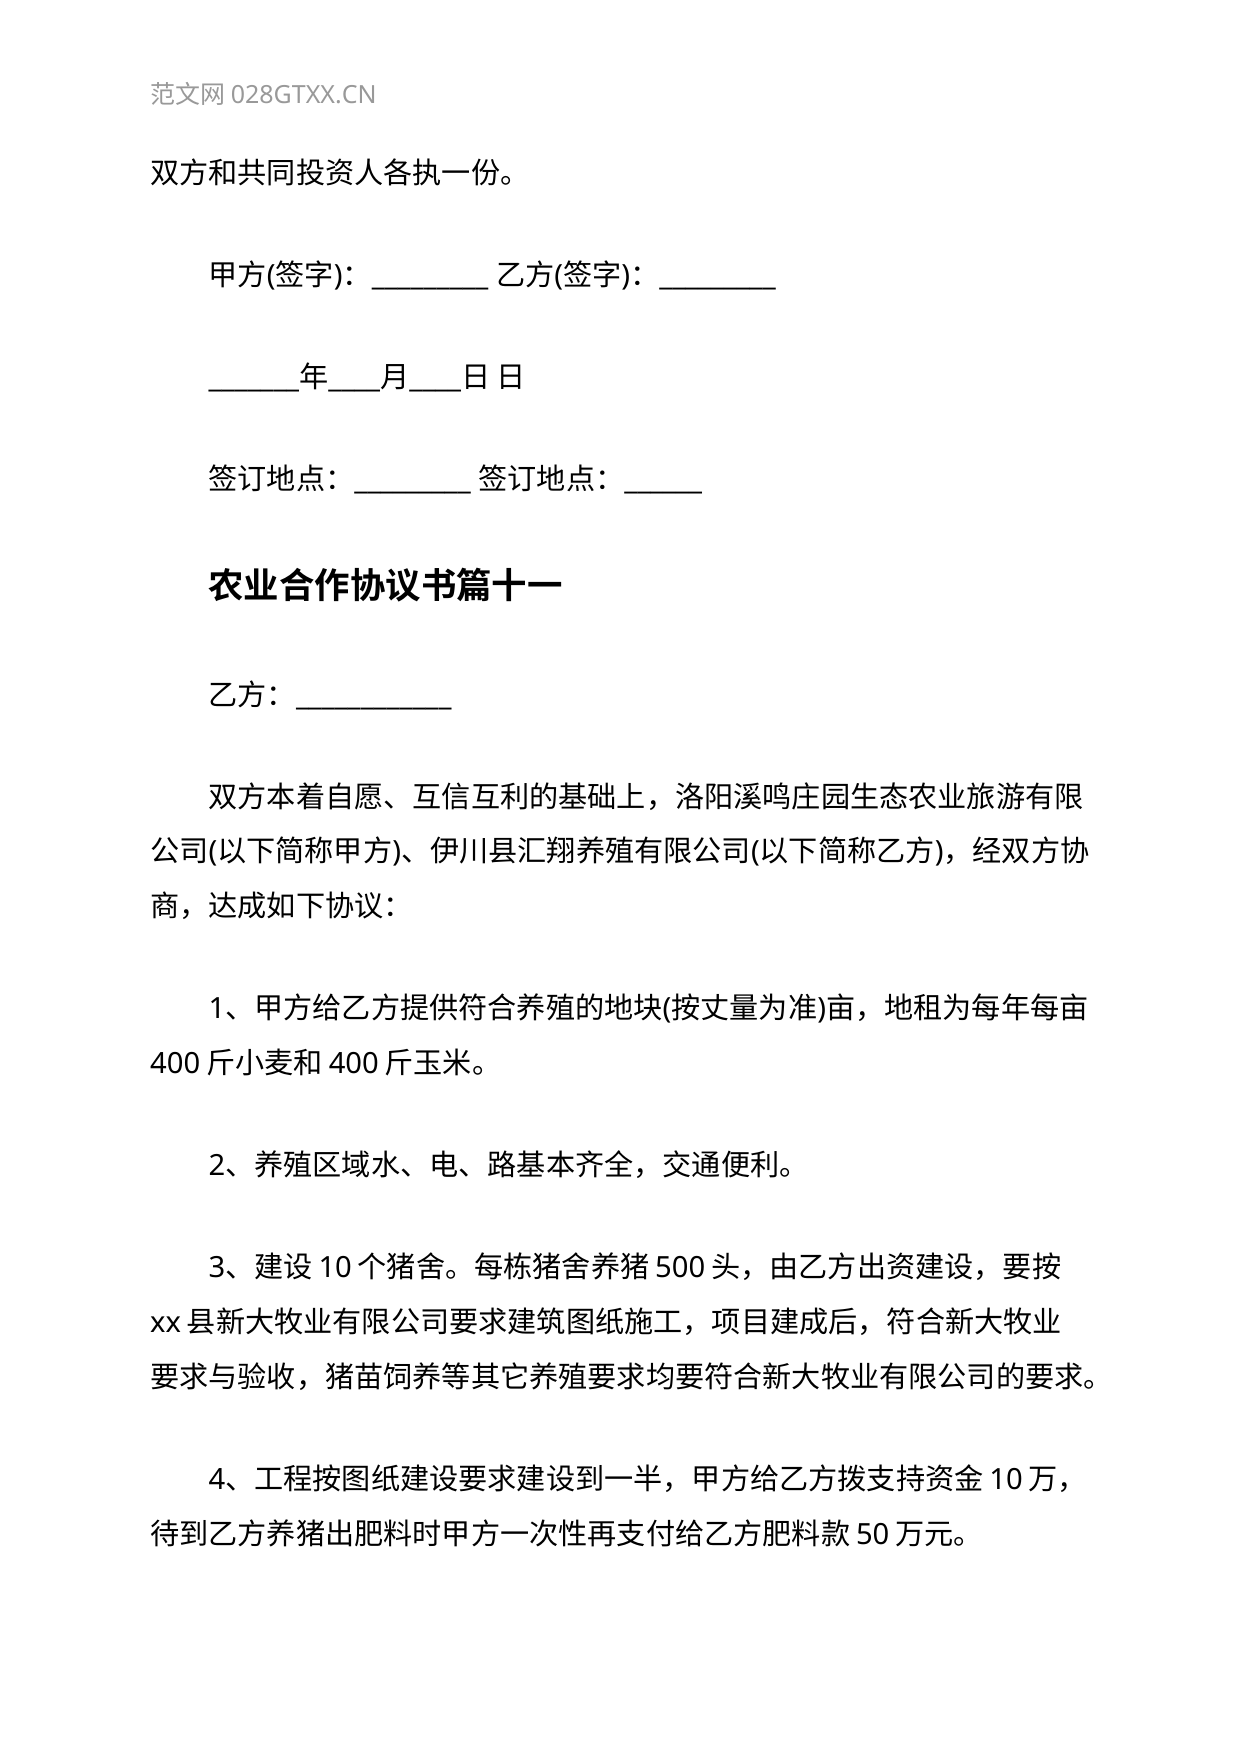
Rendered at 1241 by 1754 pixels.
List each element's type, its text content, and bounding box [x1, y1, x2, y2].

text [150, 150, 1090, 192]
text 3、建设10个猪舍。每栋猪舍养猪500头，由乙方出资建设，要按xx县新大牧业有限公司要求建筑图纸施工，项目建成后，符合新大牧业要求与验收，猪苗饲养等其它养殖要求均要符合新大牧业有限公司的要求。 [150, 1244, 1090, 1396]
text 农业合作协议书篇十一 [150, 558, 1090, 609]
text 2、养殖区域水、电、路基本齐全，交通便利。 [150, 1142, 1090, 1184]
text 签订地点：_________ 签订地点：______ [150, 456, 1090, 498]
text _______年____月____日 日 [150, 354, 1090, 396]
text 甲方(签字)：_________ 乙方(签字)：_________ [150, 252, 1090, 294]
text 4、工程按图纸建设要求建设到一半，甲方给乙方拨支持资金10万，待到乙方养猪出肥料时甲方一次性再支付给乙方肥料款50万元。 [150, 1456, 1090, 1553]
text 1、甲方给乙方提供符合养殖的地块(按丈量为准)亩，地租为每年每亩400斤小麦和400斤玉米。 [150, 985, 1090, 1082]
text 双方本着自愿、互信互利的基础上，洛阳溪鸣庄园生态农业旅游有限公司(以下简称甲方)、伊川县汇翔养殖有限公司(以下简称乙方)，经双方协商，达成如下协议： [150, 773, 1090, 925]
text 乙方：____________ [150, 671, 1090, 713]
